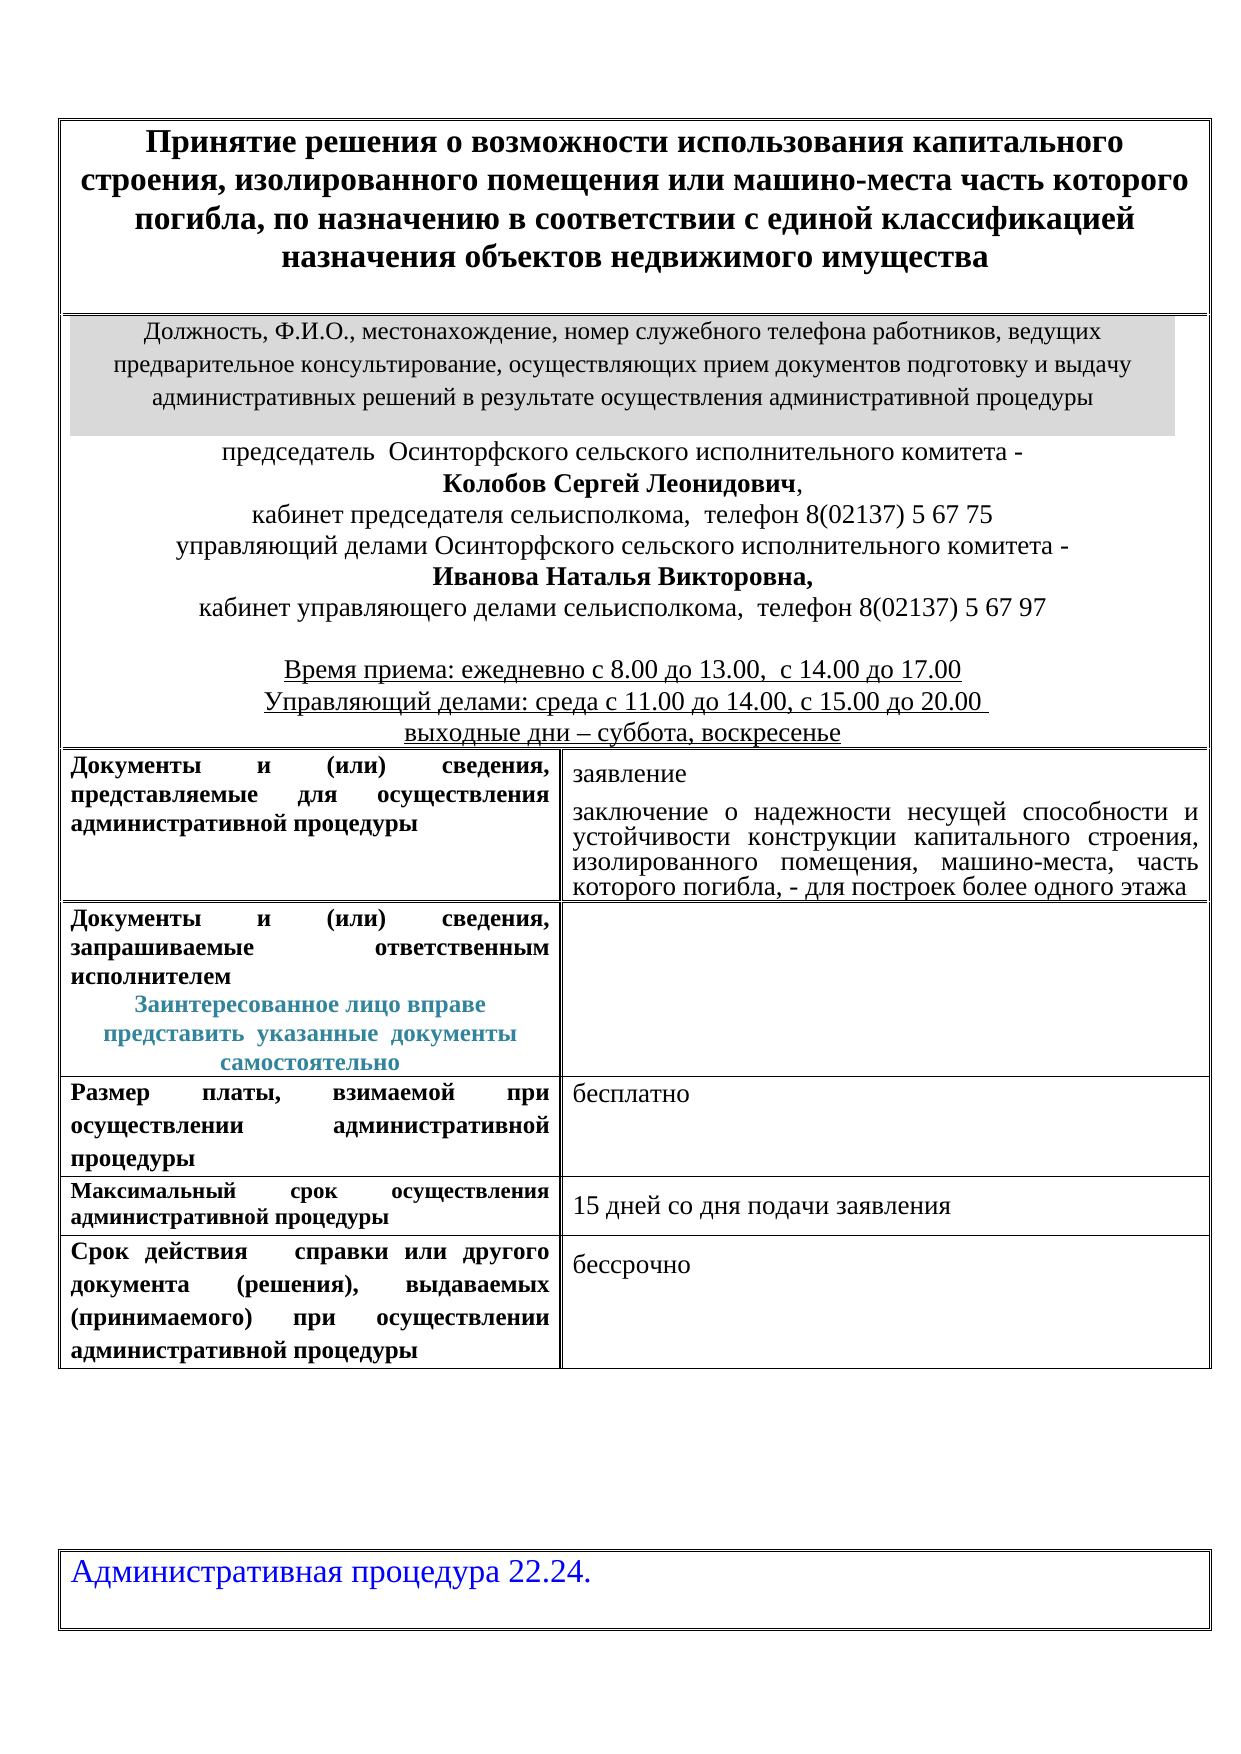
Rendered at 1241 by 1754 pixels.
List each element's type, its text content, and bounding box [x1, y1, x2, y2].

table_cell бесплатно [563, 1077, 1209, 1176]
table_cell Срок действия справки или другого документа (решения), выдаваемых (принимаемого) при осуществлении административной процедуры [61, 1236, 559, 1368]
table_cell [561, 900, 1211, 1076]
table_cell Документы и (или) сведения, представляемые для осуществления административной процедуры [59, 747, 561, 900]
table_cell 15 дней со дня подачи заявления [563, 1177, 1209, 1235]
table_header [61, 1552, 1209, 1628]
table_cell заявление заключение о надежности несущей способности и устойчивости конструкции капитального строения, изолированного помещения, машино-места, часть которого погибла, - для построек более одного этажа [561, 747, 1211, 900]
table_cell Максимальный срок осуществления административной процедуры [61, 1177, 559, 1235]
table_cell [59, 313, 1211, 747]
table_cell Документы и (или) сведения, запрашиваемые ответственным исполнителем Заинтересованное лицо вправе представить указанные документы самостоятельно [59, 900, 561, 1076]
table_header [61, 121, 1209, 313]
table_cell Размер платы, взимаемой при осуществлении административной процедуры [61, 1077, 559, 1176]
table_cell бессрочно [563, 1236, 1209, 1368]
